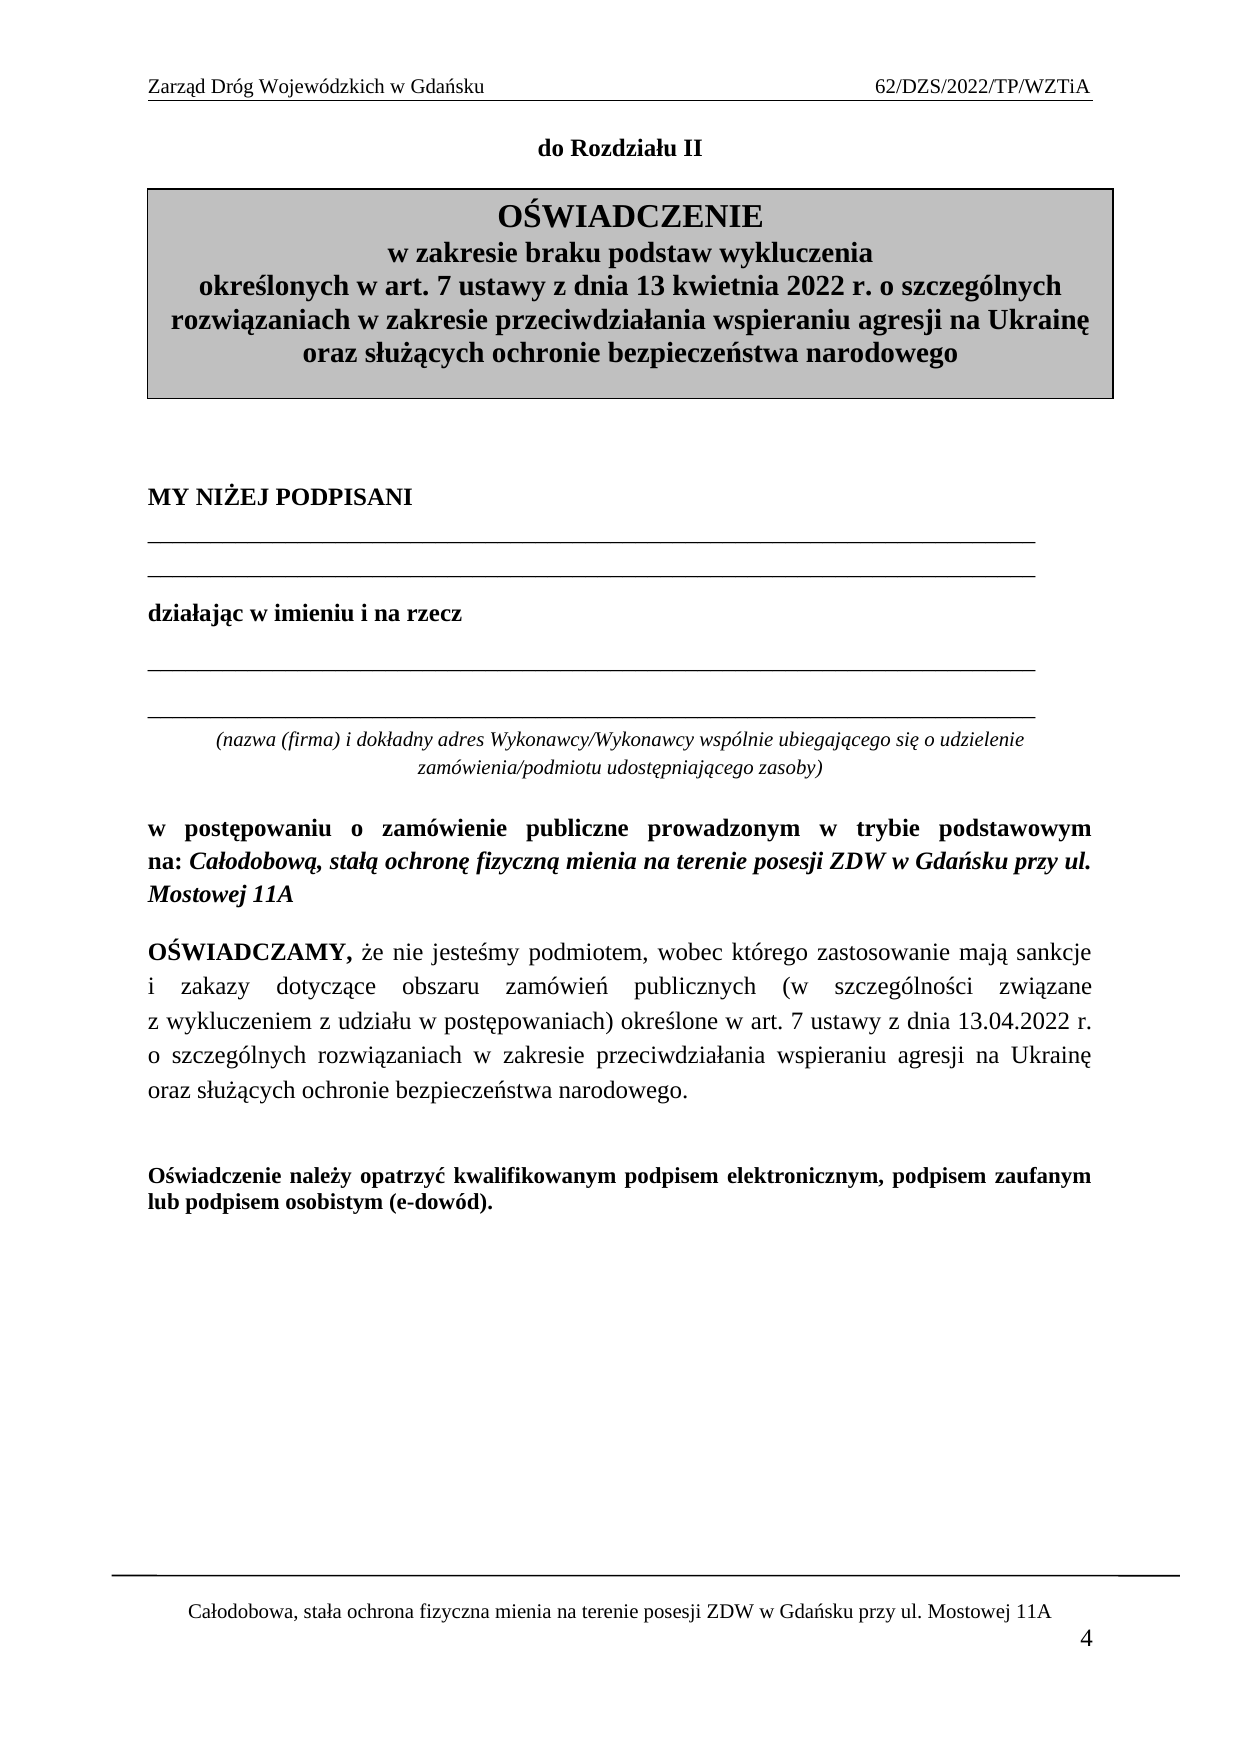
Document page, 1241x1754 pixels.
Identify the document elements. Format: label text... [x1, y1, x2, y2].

text w postępowaniu o zamówienie publiczne prowadzonym w trybie podstawowym na: Całodobową, stałą ochronę fizyczną mienia na terenie posesji ZDW w Gdańsku przy ul. Mostowej 11A [148, 813, 1093, 908]
text _______________________________________________________________________ [148, 551, 1093, 580]
text MY NIŻEJ PODPISANI [148, 482, 1093, 511]
text _______________________________________________________________________ [148, 517, 1093, 545]
text OŚWIADCZAMY, że nie jesteśmy podmiotem, wobec którego zastosowanie mają sankcje i zakazy dotyczące obszaru zamówień publicznych (w szczególności związane z wykluczeniem z udziału w postępowaniach) określone w art. 7 ustawy z dnia 13.04.2022 r. o szczególnych rozwiązaniach w zakresie przeciwdziałania wspieraniu agresji na Ukrainę oraz służących ochronie bezpieczeństwa narodowego. [148, 937, 1093, 1103]
text działając w imieniu i na rzecz [148, 598, 1093, 627]
text Oświadczenie należy opatrzyć kwalifikowanym podpisem elektronicznym, podpisem zaufanym lub podpisem osobistym (e-dowód). [148, 1162, 1093, 1215]
text _______________________________________________________________________ [148, 645, 1093, 674]
text _______________________________________________________________________ [148, 692, 1093, 721]
text (nazwa (firma) i dokładny adres Wykonawcy/Wykonawcy wspólnie ubiegającego się o udzielenie zamówienia/podmiotu udostępniającego zasoby) [148, 726, 1093, 779]
text do Rozdziału II [148, 133, 1093, 162]
